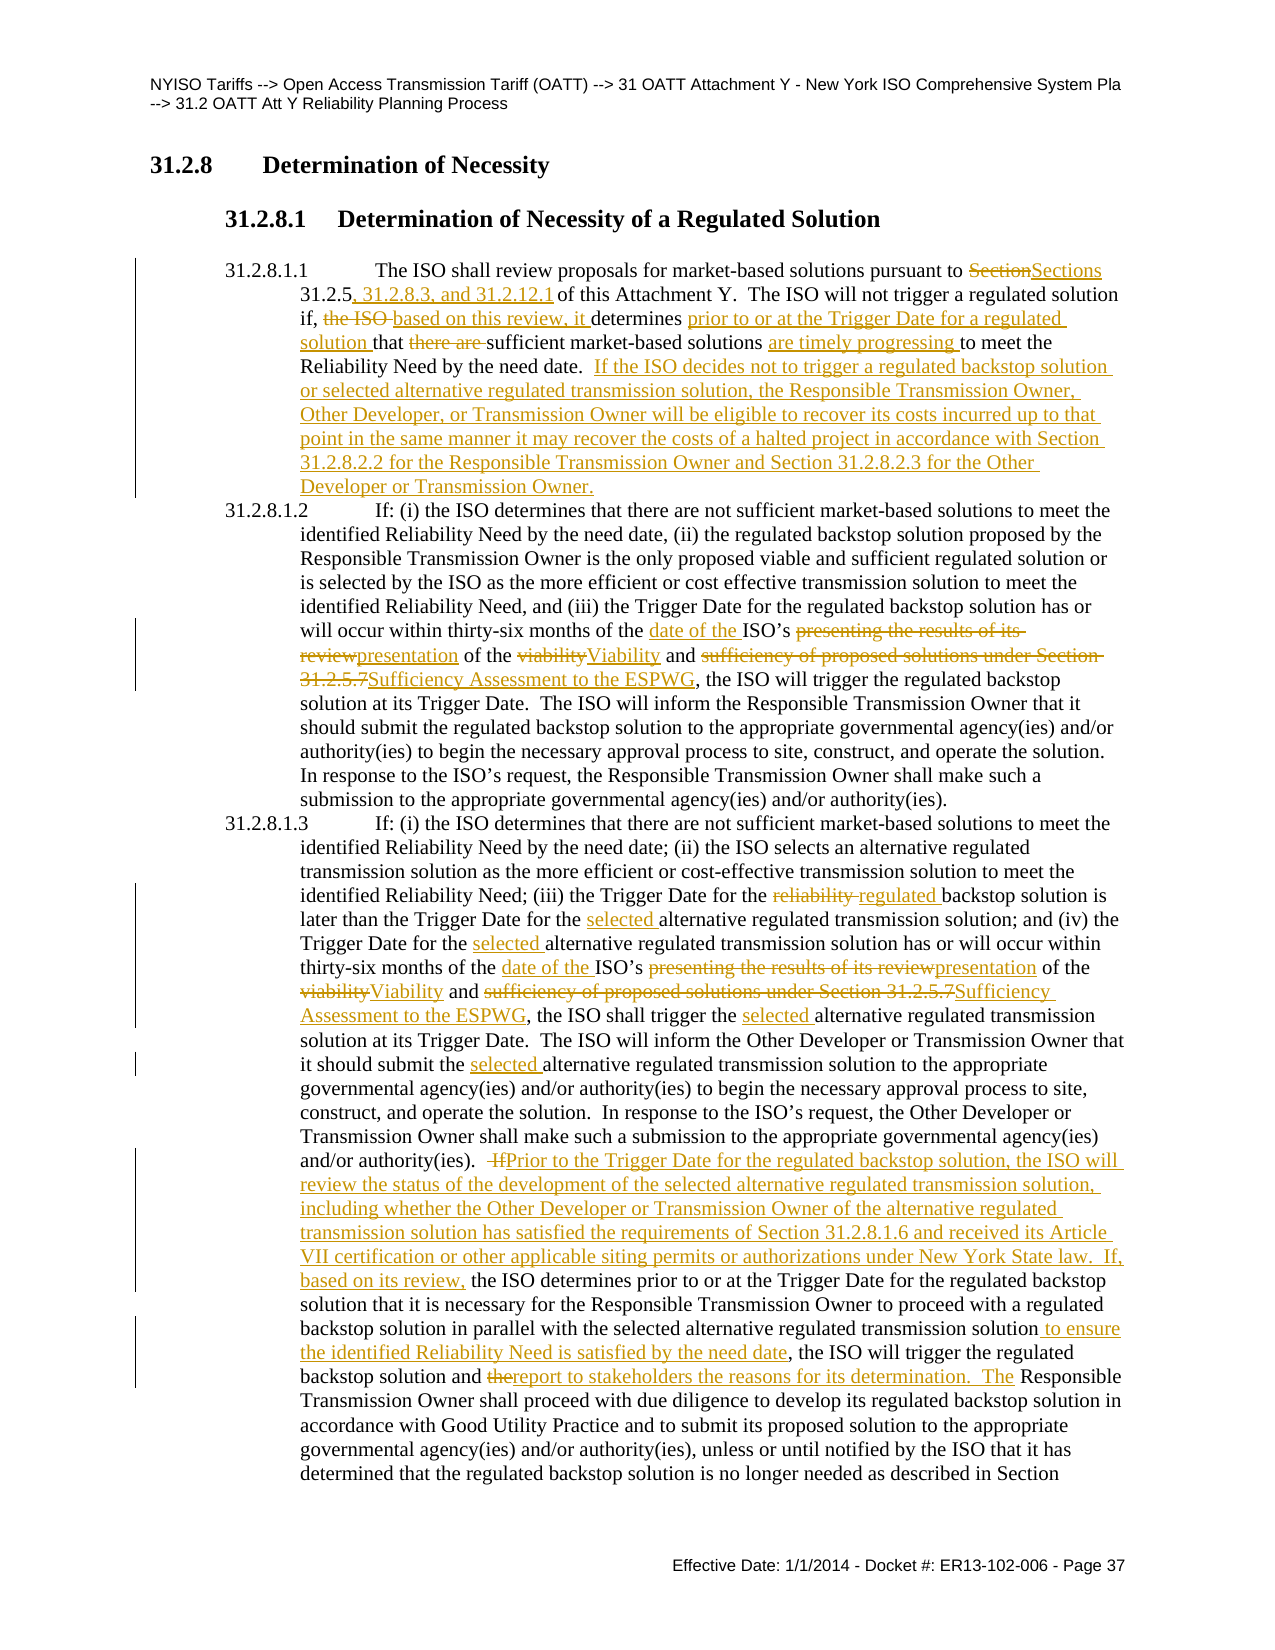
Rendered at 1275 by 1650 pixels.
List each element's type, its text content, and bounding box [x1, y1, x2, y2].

text 31.2.8.1.1 The ISO shall review proposals for market-based solutions pursuant to 31.2.5 of this Attachment Y. The ISO will not trigger a regulated solution if, determines that sufficient market-based solutions to meet the Reliability Need by the need date. [225, 257, 1125, 498]
subtitle 31.2.8.1 Determination of Necessity of a Regulated Solution [225, 204, 1125, 232]
subtitle 31.2.8 Determination of Necessity [150, 150, 1059, 179]
text 31.2.8.1.2 If: (i) the ISO determines that there are not sufficient market-based solutions to meet the identified Reliability Need by the need date, (ii) the regulated backstop solution proposed by the Responsible Transmission Owner is the only proposed viable and sufficient regulated solution or is selected by the ISO as the more efficient or cost effective transmission solution to meet the identified Reliability Need, and (iii) the Trigger Date for the regulated backstop solution has or will occur within thirty-six months of the ISO’s of the and , the ISO will trigger the regulated backstop solution at its Trigger Date. The ISO will inform the Responsible Transmission Owner that it should submit the regulated backstop solution to the appropriate governmental agency(ies) and/or authority(ies) to begin the necessary approval process to site, construct, and operate the solution. In response to the ISO’s request, the Responsible Transmission Owner shall make such a submission to the appropriate governmental agency(ies) and/or authority(ies). [225, 498, 1125, 811]
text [225, 811, 1125, 1485]
